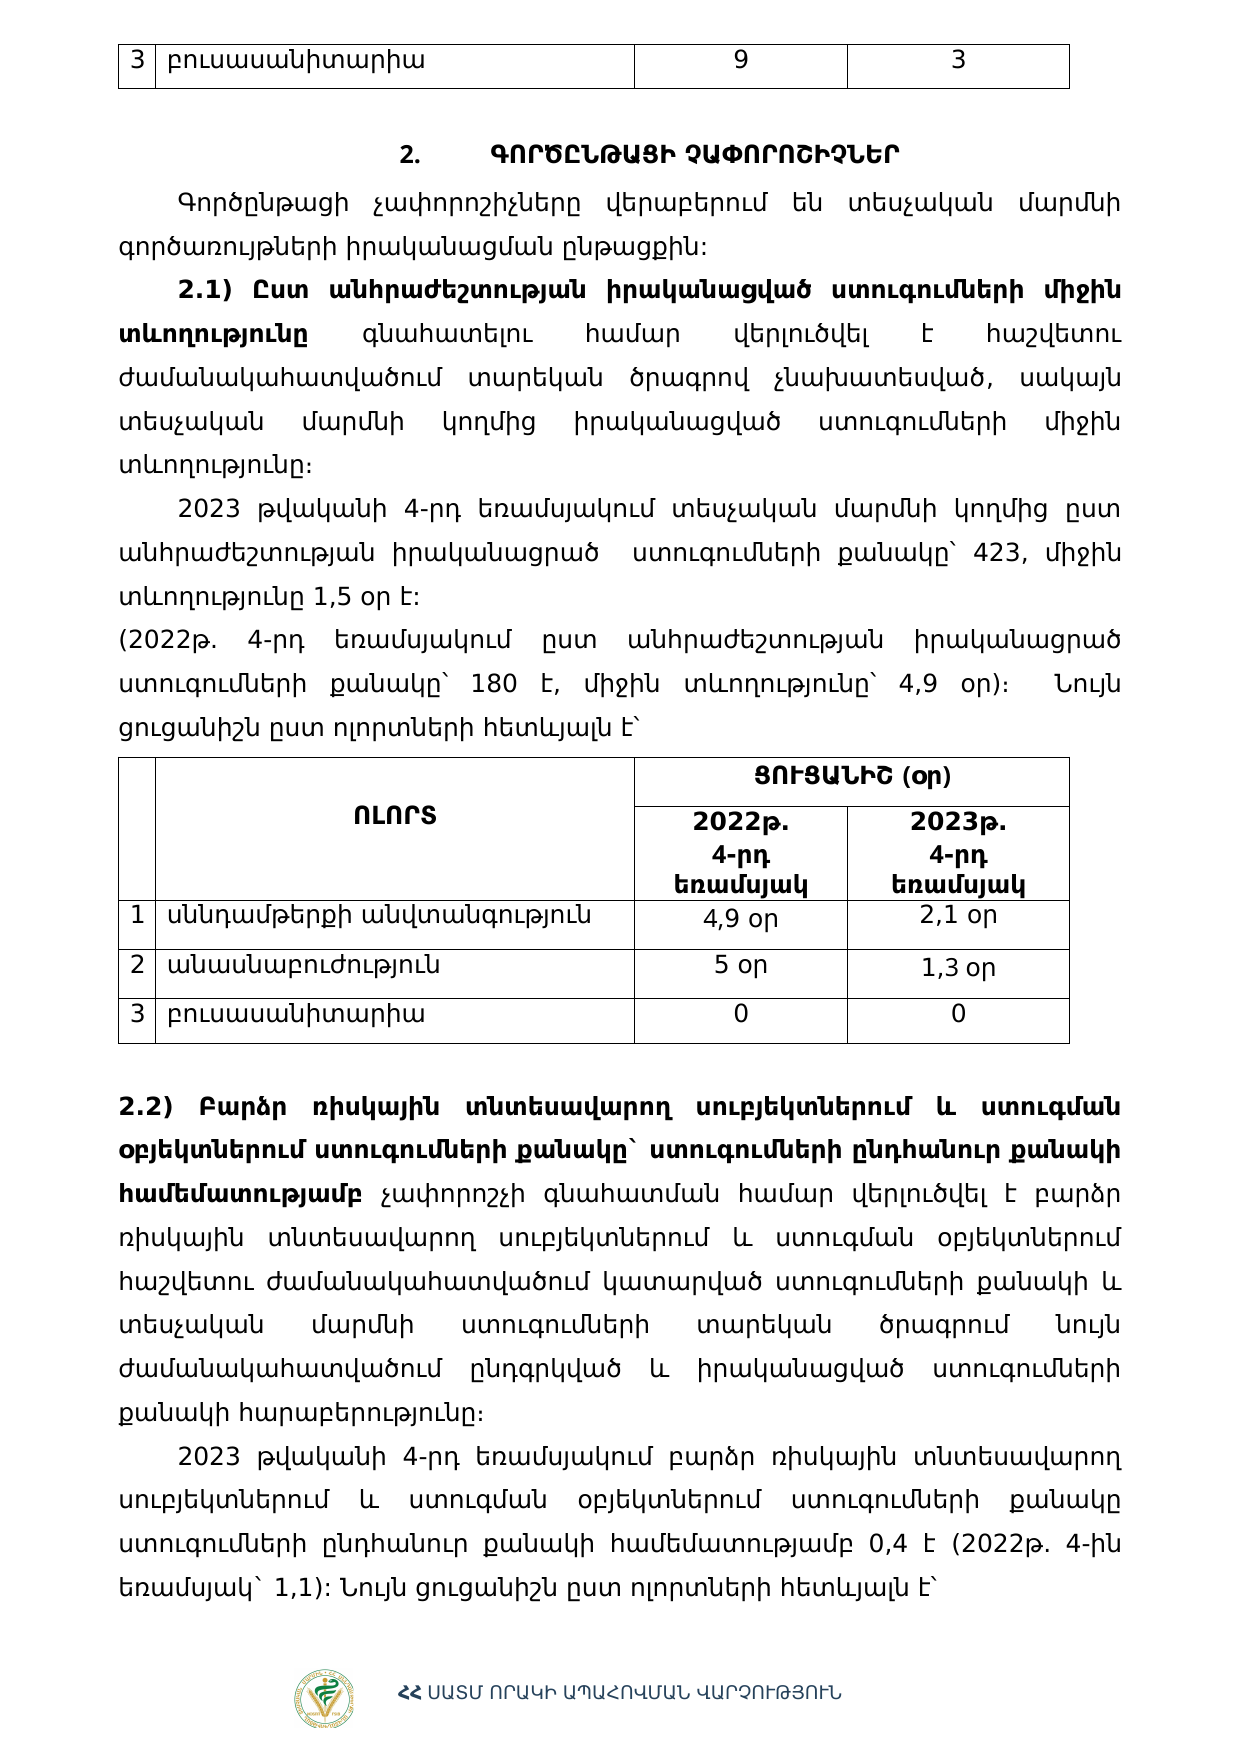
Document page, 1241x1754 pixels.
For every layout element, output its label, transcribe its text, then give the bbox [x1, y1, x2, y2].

text 2023 թվականի 4-րդ եռամսյակում տեսչական մարմնի կողմից ըստ անհրաժեշտության իրականացրած ստուգումների քանակը՝ 423, միջին տևողությունը 1,5 օր է: [118, 494, 1122, 611]
table_cell բուսասանիտարիա [156, 999, 634, 1043]
text Գործընթացի չափորոշիչները վերաբերում են տեսչական մարմնի գործառույթների իրականացման ընթացքին: [118, 188, 1122, 261]
table_cell 4,9 օր [635, 901, 847, 949]
table_cell 1,3 օր [848, 950, 1069, 998]
text (2022թ. 4-րդ եռամսյակում ըստ անհրաժեշտության իրականացրած ստուգումների քանակը՝ 180 է, միջին տևողությունը՝ 4,9 օր)։ Նույն ցուցանիշն ըստ ոլորտների հետևյալն է՝ [118, 625, 1122, 742]
table_header ՈԼՈՐՏ [156, 758, 634, 899]
table_cell բուսասանիտարիա [156, 45, 634, 88]
table_header ՑՈՒՑԱՆԻՇ (օր) [635, 758, 1069, 806]
table_header [119, 758, 155, 899]
table_cell 0 [848, 999, 1069, 1043]
text 2.2) Բարձր ռիսկային տնտեսավարող սուբյեկտներում և ստուգման օբյեկտներում ստուգումների քանակը` ստուգումների ընդհանուր քանակի համեմատությամբ չափորոշչի գնահատման համար վերլուծվել է բարձր ռիսկային տնտեսավարող սուբյեկտներում և ստուգման օբյեկտներում հաշվետու ժամանակահատվածում կատարված ստուգումների քանակի և տեսչական մարմնի ստուգումների տարեկան ծրագրում նույն ժամանակահատվածում ընդգրկված և իրականացված ստուգումների քանակի հարաբերությունը։ [118, 1092, 1122, 1427]
picture [293, 1668, 354, 1728]
list ԳՈՐԾԸՆԹԱՑԻ ՉԱՓՈՐՈՇԻՉՆԵՐ [118, 137, 1122, 171]
table_cell անասնաբուժություն [156, 950, 634, 998]
table_cell 3 [119, 45, 155, 88]
table_cell 9 [635, 45, 847, 88]
table_cell սննդամթերքի անվտանգություն [156, 901, 634, 949]
text 2023 թվականի 4-րդ եռամսյակում բարձր ռիսկային տնտեսավարող սուբյեկտներում և ստուգման օբյեկտներում ստուգումների քանակը ստուգումների ընդհանուր քանակի համեմատությամբ 0,4 է (2022թ. 4-ին եռամսյակ` 1,1): Նույն ցուցանիշն ըստ ոլորտների հետևյալն է՝ [118, 1442, 1122, 1602]
table_cell 2 [119, 950, 155, 998]
text 2.1) Ըստ անհրաժեշտության իրականացված ստուգումների միջին տևողությունը գնահատելու համար վերլուծվել է հաշվետու ժամանակահատվածում տարեկան ծրագրով չնախատեսված, սակայն տեսչական մարմնի կողմից իրականացված ստուգումների միջին տևողությունը։ [118, 275, 1122, 479]
table_cell 3 [119, 999, 155, 1043]
table_cell 3 [848, 45, 1069, 88]
table_cell 1 [119, 901, 155, 949]
table_cell 2,1 օր [848, 901, 1069, 949]
table_cell 2022թ. 4-րդ եռամսյակ [635, 807, 847, 899]
table_cell 5 օր [635, 950, 847, 998]
table_cell 0 [635, 999, 847, 1043]
table_cell 2023թ. 4-րդ եռամսյակ [848, 807, 1069, 899]
